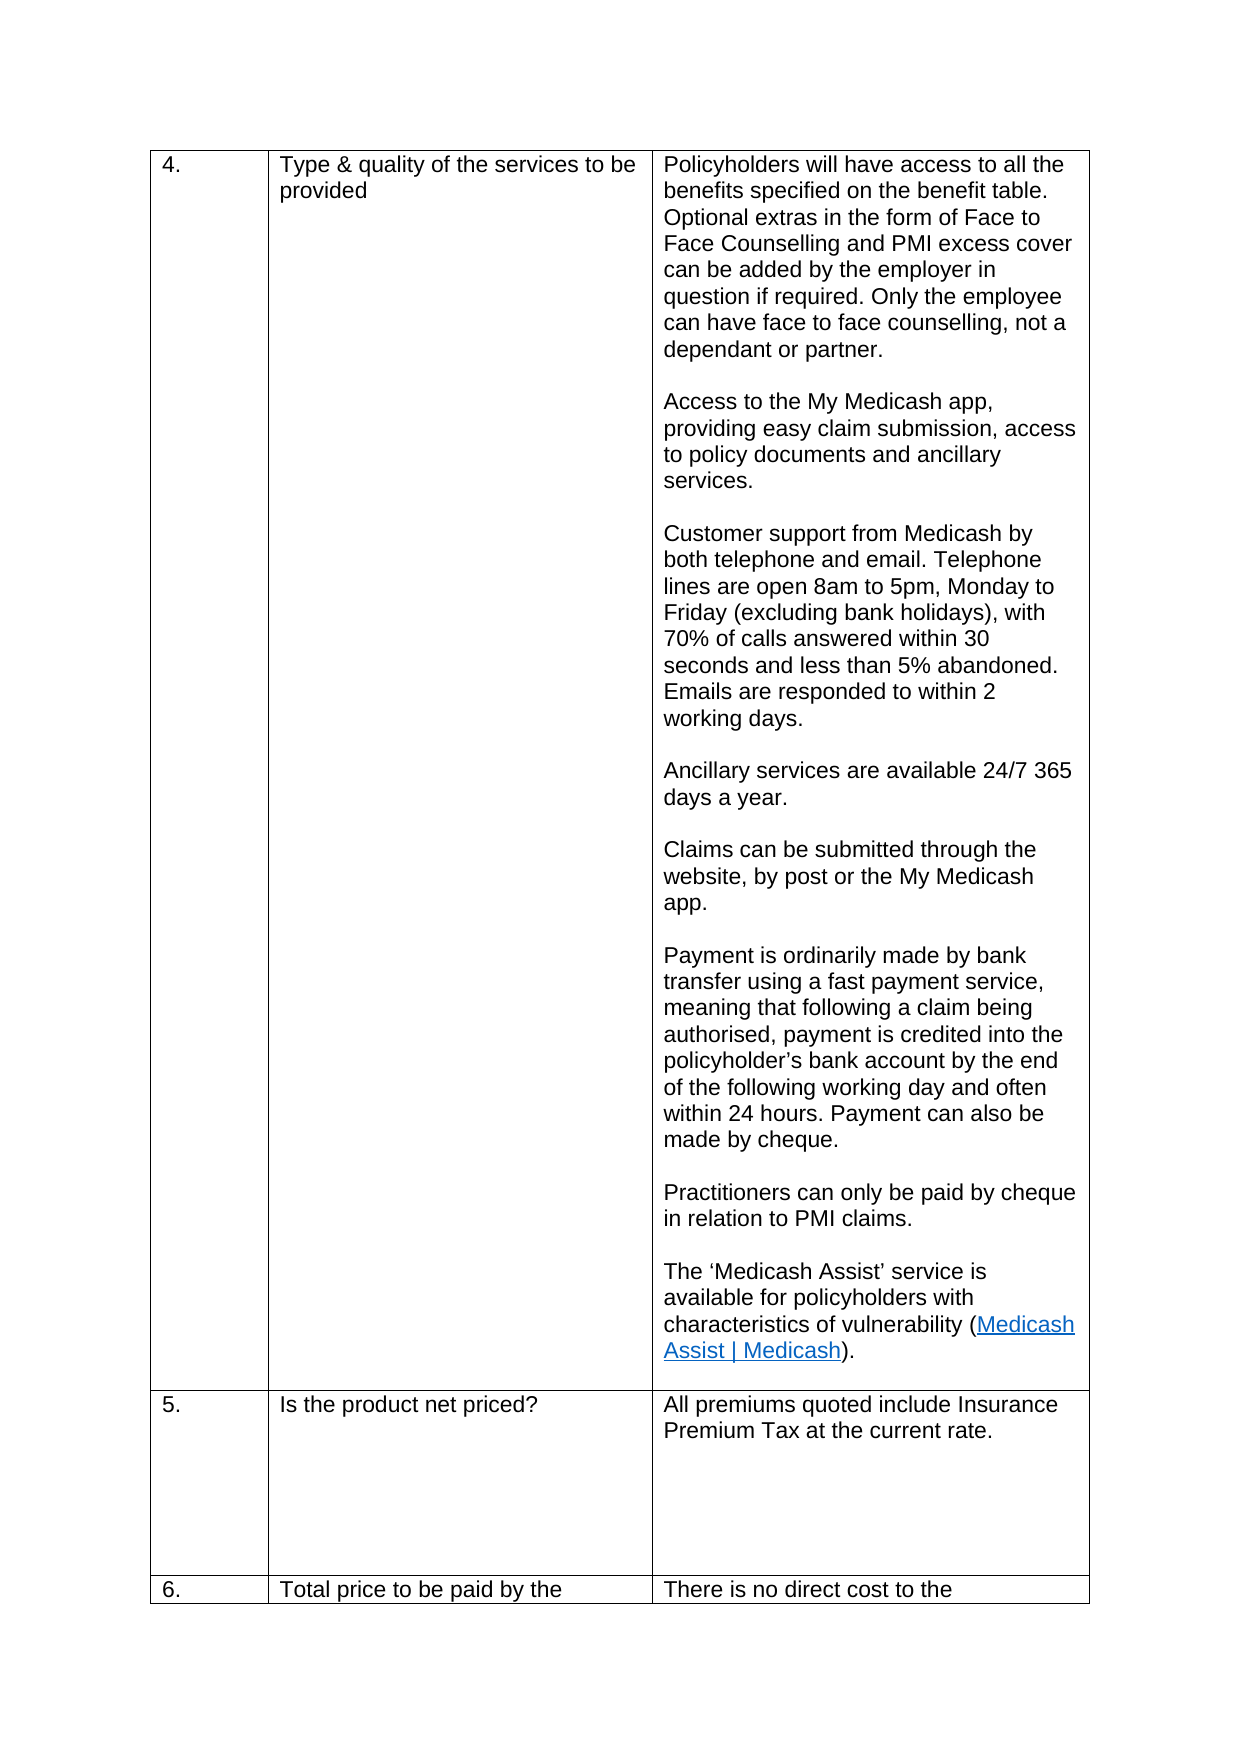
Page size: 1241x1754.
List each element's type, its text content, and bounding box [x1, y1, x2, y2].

table_cell 6. [151, 1576, 268, 1603]
table_cell Type & quality of the services to be provided [269, 151, 652, 1390]
table_cell Is the product net priced? [269, 1391, 652, 1575]
table_cell 4. [151, 151, 268, 1390]
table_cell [269, 1576, 652, 1603]
table_cell All premiums quoted include Insurance Premium Tax at the current rate. [653, 1391, 1089, 1575]
table_cell Policyholders will have access to all the benefits specified on the benefit table. Optional extras in the form of Face to Face Counselling and PMI excess cover can be added by the employer in question if required. Only the employee can have face to face counselling, not a dependant or partner. Access to the My Medicash app, providing easy claim submission, access to policy documents and ancillary services. Customer support from Medicash by both telephone and email. Telephone lines are open 8am to 5pm, Monday to Friday (excluding bank holidays), with 70% of calls answered within 30 seconds and less than 5% abandoned. Emails are responded to within 2 working days. Ancillary services are available 24/7 365 days a year. Claims can be submitted through the website, by post or the My Medicash app. Payment is ordinarily made by bank transfer using a fast payment service, meaning that following a claim being authorised, payment is credited into the policyholder’s bank account by the end of the following working day and often within 24 hours. Payment can also be made by cheque. Practitioners can only be paid by cheque in relation to PMI claims. The ‘Medicash Assist’ service is available for policyholders with characteristics of vulnerability (Medicash Assist | Medicash). [653, 151, 1089, 1390]
table_cell 5. [151, 1391, 268, 1575]
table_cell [653, 1576, 1089, 1603]
